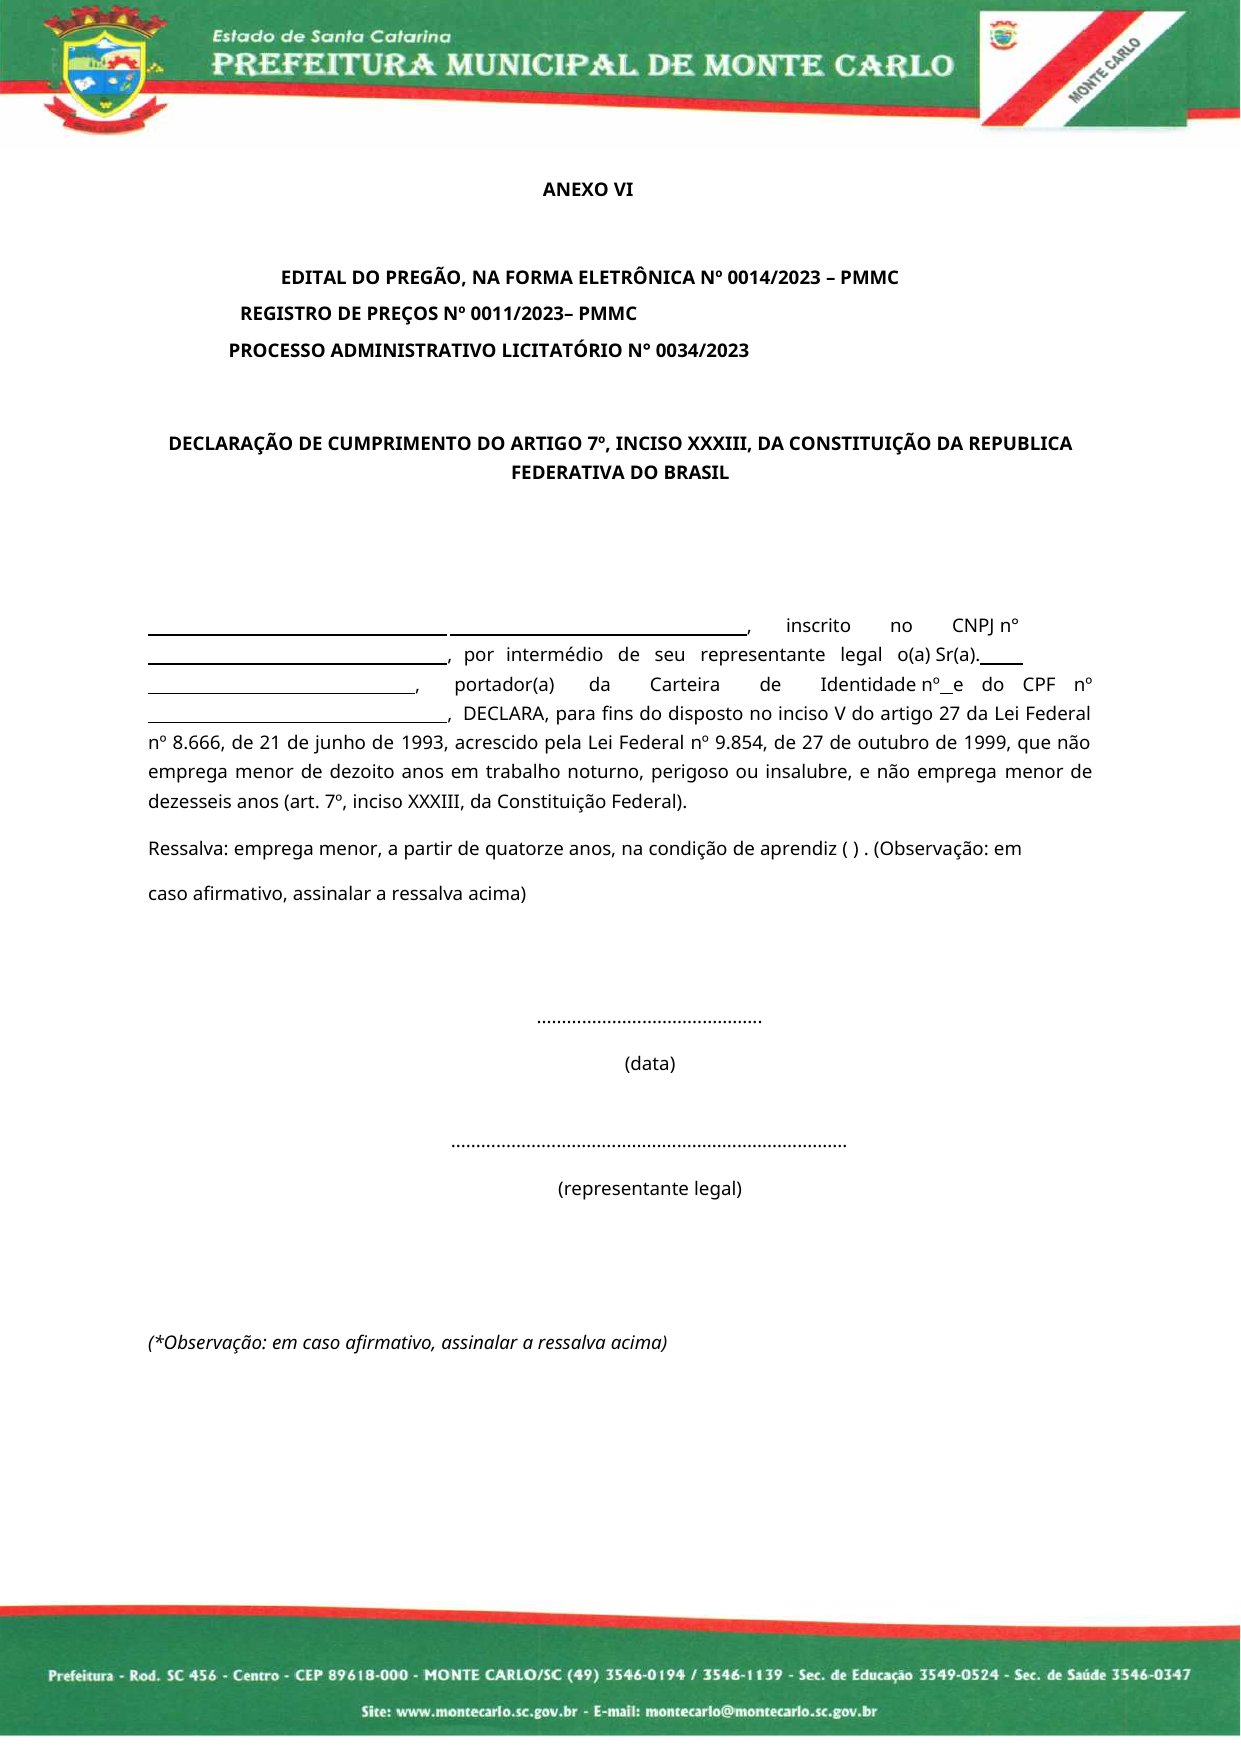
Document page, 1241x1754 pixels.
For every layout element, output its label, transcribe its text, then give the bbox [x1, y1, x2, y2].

text ............................................................................... [170, 1127, 1128, 1153]
text DECLARAÇÃO DE CUMPRIMENTO DO ARTIGO 7º, INCISO XXXIII, DA CONSTITUIÇÃO DA REPUBLICA FEDERATIVA DO BRASIL [165, 430, 1075, 484]
text (data) [172, 1050, 1128, 1076]
text ANEXO VI [48, 176, 1128, 202]
text , inscrito no CNPJ n° , por intermédio de seu representante legal o(a) Sr(a). , portador(a) da Carteira de Identidade nº e do CPF nº , DECLARA, para fins do disposto no inciso V do artigo 27 da Lei Federal nº 8.666, de 21 de junho de 1993, acrescido pela Lei Federal nº 9.854, de 27 de outubro de 1999, que não emprega menor de dezoito anos em trabalho noturno, perigoso ou insalubre, e não emprega menor de dezesseis anos (art. 7º, inciso XXXIII, da Constituição Federal). [148, 612, 1092, 814]
text (*Observação: em caso afirmativo, assinalar a ressalva acima) [148, 1329, 1128, 1354]
picture [0, 0, 1241, 149]
text Ressalva: emprega menor, a partir de quatorze anos, na condição de aprendiz ( ) . (Observação: em caso afirmativo, assinalar a ressalva acima) [148, 835, 1022, 906]
text (representante legal) [172, 1175, 1128, 1200]
text REGISTRO DE PREÇOS Nº 0011/2023– PMMC [50, 301, 1130, 326]
text EDITAL DO PREGÃO, NA FORMA ELETRÔNICA Nº 0014/2023 – PMMC [50, 264, 1130, 290]
picture [0, 1601, 1241, 1740]
text PROCESSO ADMINISTRATIVO LICITATÓRIO N° 0034/2023 [48, 337, 1130, 363]
text ............................................. [171, 1003, 1128, 1028]
